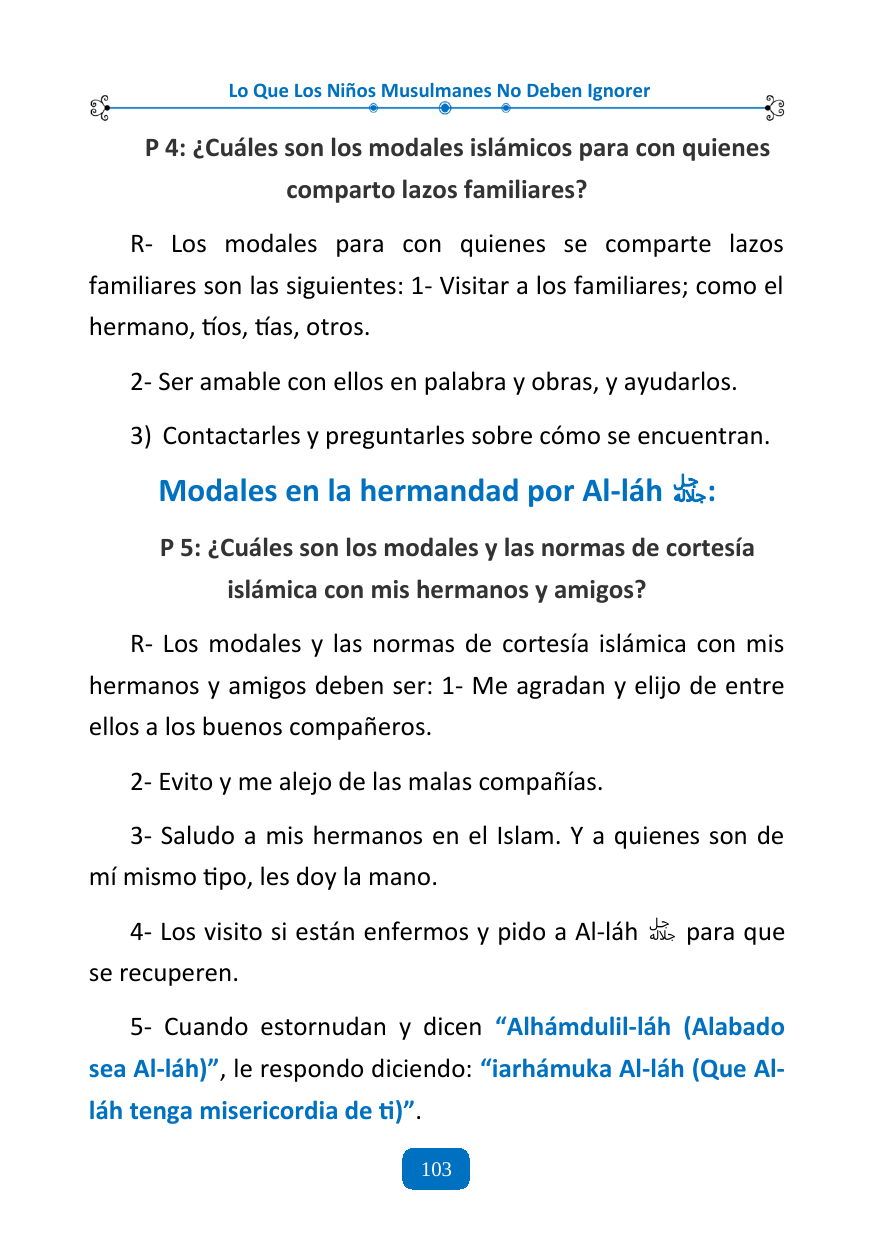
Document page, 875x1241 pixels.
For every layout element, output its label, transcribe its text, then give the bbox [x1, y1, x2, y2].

picture [88, 91, 786, 124]
text R- Los modales y las normas de cortesía islámica con mis hermanos y amigos deben ser: 1- Me agradan y elijo de entre ellos a los buenos compañeros. [89, 619, 785, 744]
text 2- Ser amable con ellos en palabra y obras, y ayudarlos. [89, 357, 785, 398]
subtitle Modales en la hermandad por Al-láh ﷻ: [89, 465, 785, 511]
text 2- Evito y me alejo de las malas compañías. [89, 757, 785, 798]
text 3) Contactarles y preguntarles sobre cómo se encuentran. [89, 411, 785, 452]
text 5- Cuando estornudan y dicen “Alhámdulil-láh (Alabado sea Al-láh)”, le respondo diciendo: “iarhámuka Al-láh (Que Al-láh tenga misericordia de ti)”. [89, 1002, 785, 1127]
subtitle P 4: ¿Cuáles son los modales islámicos para con quienes comparto lazos familiares? [89, 123, 785, 207]
text 4- Los visito si están enfermos y pido a Al-láh ﷻ para que se recuperen. [89, 907, 785, 990]
subtitle P 5: ¿Cuáles son los modales y las normas de cortesía islámica con mis hermanos y amigos? [89, 523, 785, 607]
text R- Los modales para con quienes se comparte lazos familiares son las siguientes: 1- Visitar a los familiares; como el hermano, tíos, tías, otros. [89, 219, 785, 344]
text 3- Saludo a mis hermanos en el Islam. Y a quienes son de mí mismo tipo, les doy la mano. [89, 811, 785, 894]
